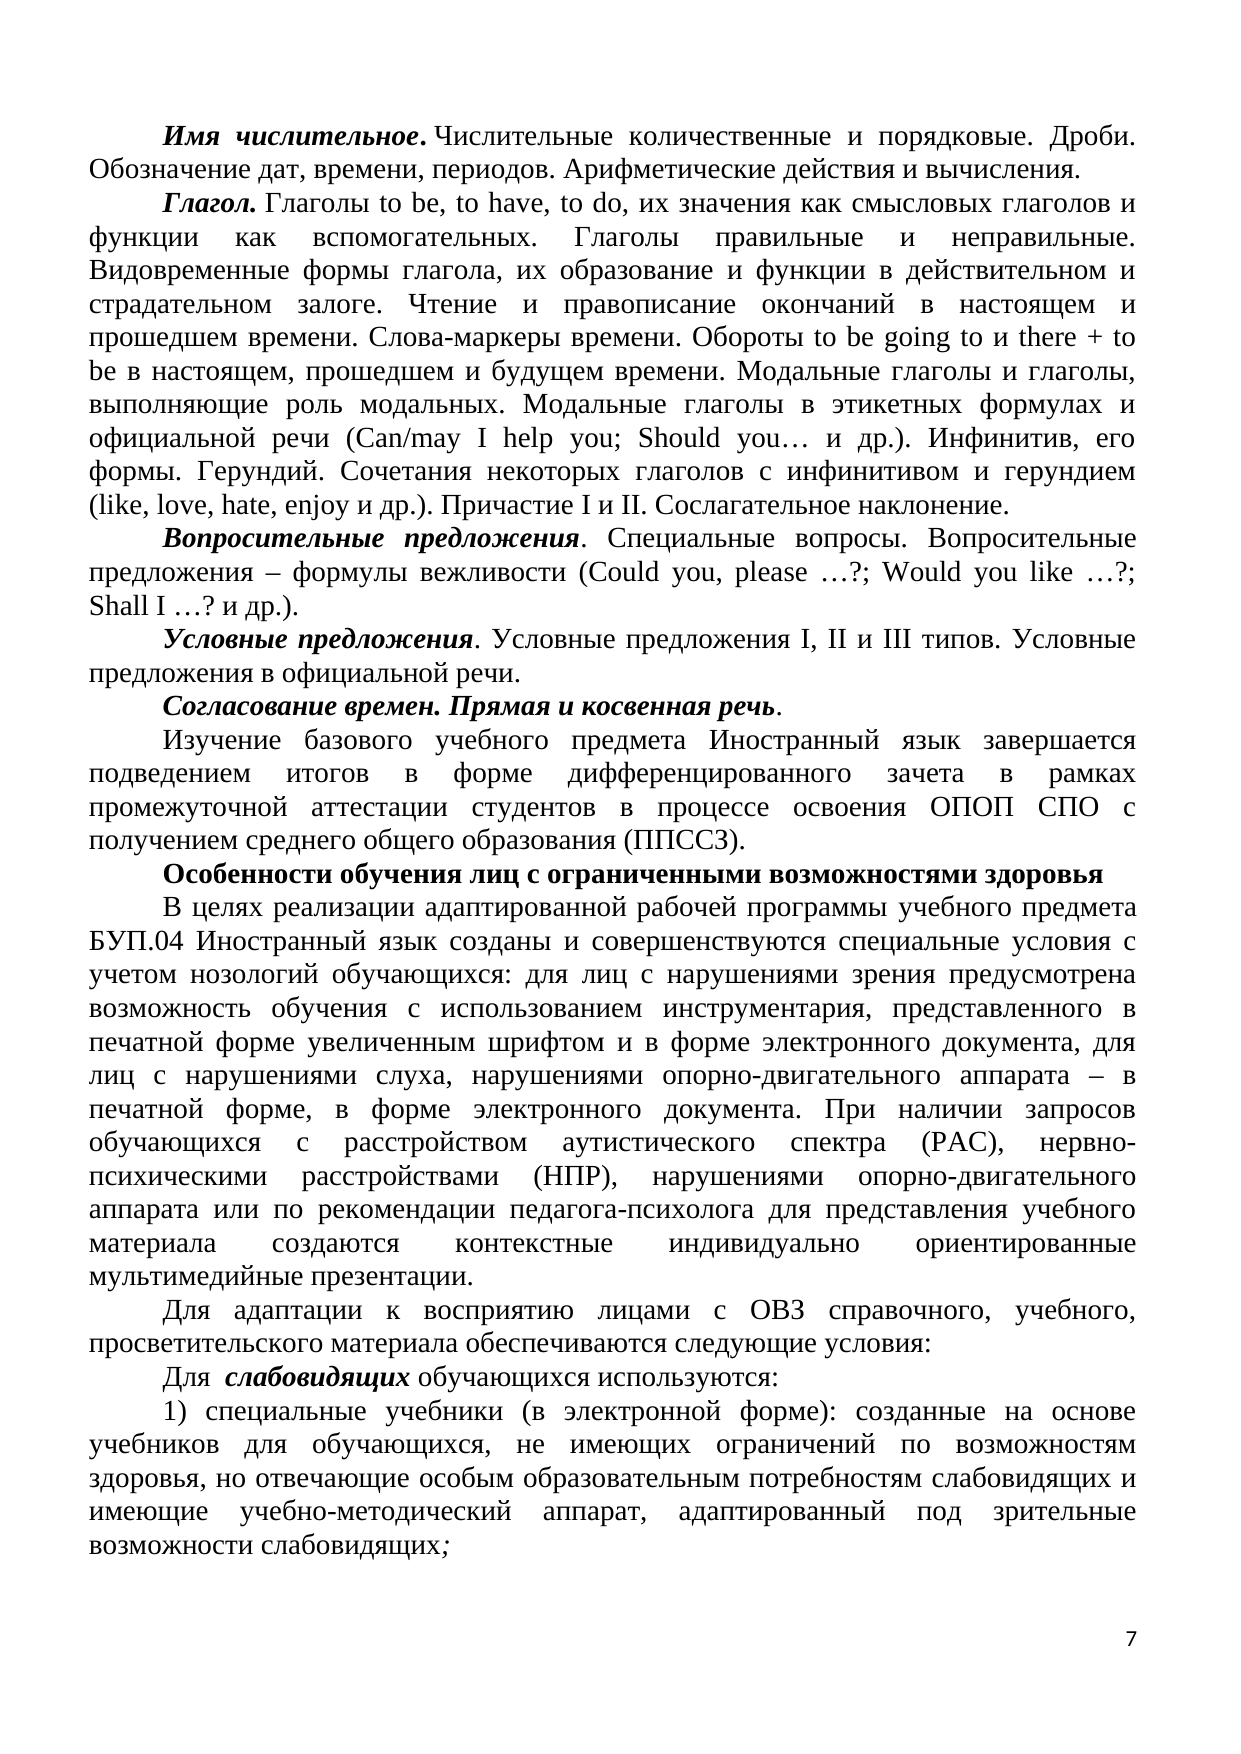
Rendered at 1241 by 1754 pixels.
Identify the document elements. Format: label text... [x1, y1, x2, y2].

text 1) специальные учебники (в электронной форме): созданные на основе учебников для обучающихся, не имеющих ограничений по возможностям здоровья, но отвечающие особым образовательным потребностям слабовидящих и имеющие учебно-методический аппарат, адаптированный под зрительные возможности слабовидящих; [89, 1393, 1137, 1560]
text Согласование времен. Прямая и косвенная речь. [89, 688, 1137, 722]
text Глагол. Глаголы to be, to have, to do, их значения как смысловых глаголов и функции как вспомогательных. Глаголы правильные и неправильные. Видовременные формы глагола, их образование и функции в действительном и страдательном залоге. Чтение и правописание окончаний в настоящем и прошедшем времени. Слова-маркеры времени. Обороты to be going to и there + to be в настоящем, прошедшем и будущем времени. Модальные глаголы и глаголы, выполняющие роль модальных. Модальные глаголы в этикетных формулах и официальной речи (Can/may I help you; Should you… и др.). Инфинитив, его формы. Герундий. Сочетания некоторых глаголов с инфинитивом и герундием (like, love, hate, enjoy и др.). Причастие I и II. Сослагательное наклонение. [89, 185, 1137, 521]
text Вопросительные предложения. Специальные вопросы. Вопросительные предложения – формулы вежливости (Could you, please …?; Would you like …?; Shall I …? и др.). [89, 521, 1137, 621]
text Имя числительное. Числительные количественные и порядковые. Дроби. Обозначение дат, времени, периодов. Арифметические действия и вычисления. [89, 118, 1137, 185]
text Для слабовидящих обучающихся используются: [89, 1359, 1137, 1393]
text Для адаптации к восприятию лицами с ОВЗ справочного, учебного, просветительского материала обеспечиваются следующие условия: [89, 1292, 1137, 1359]
text Особенности обучения лиц с ограниченными возможностями здоровья [89, 856, 1137, 889]
text Условные предложения. Условные предложения I, II и III типов. Условные предложения в официальной речи. [89, 621, 1137, 688]
text В целях реализации адаптированной рабочей программы учебного предмета БУП.04 Иностранный язык созданы и совершенствуются специальные условия с учетом нозологий обучающихся: для лиц с нарушениями зрения предусмотрена возможность обучения с использованием инструментария, представленного в печатной форме увеличенным шрифтом и в форме электронного документа, для лиц с нарушениями слуха, нарушениями опорно-двигательного аппарата – в печатной форме, в форме электронного документа. При наличии запросов обучающихся с расстройством аутистического спектра (РАС), нервно-психическими расстройствами (НПР), нарушениями опорно-двигательного аппарата или по рекомендации педагога-психолога для представления учебного материала создаются контекстные индивидуально ориентированные мультимедийные презентации. [89, 889, 1137, 1292]
text Изучение базового учебного предмета Иностранный язык завершается подведением итогов в форме дифференцированного зачета в рамках промежуточной аттестации студентов в процессе освоения ОПОП СПО с получением среднего общего образования (ППССЗ). [89, 722, 1137, 856]
